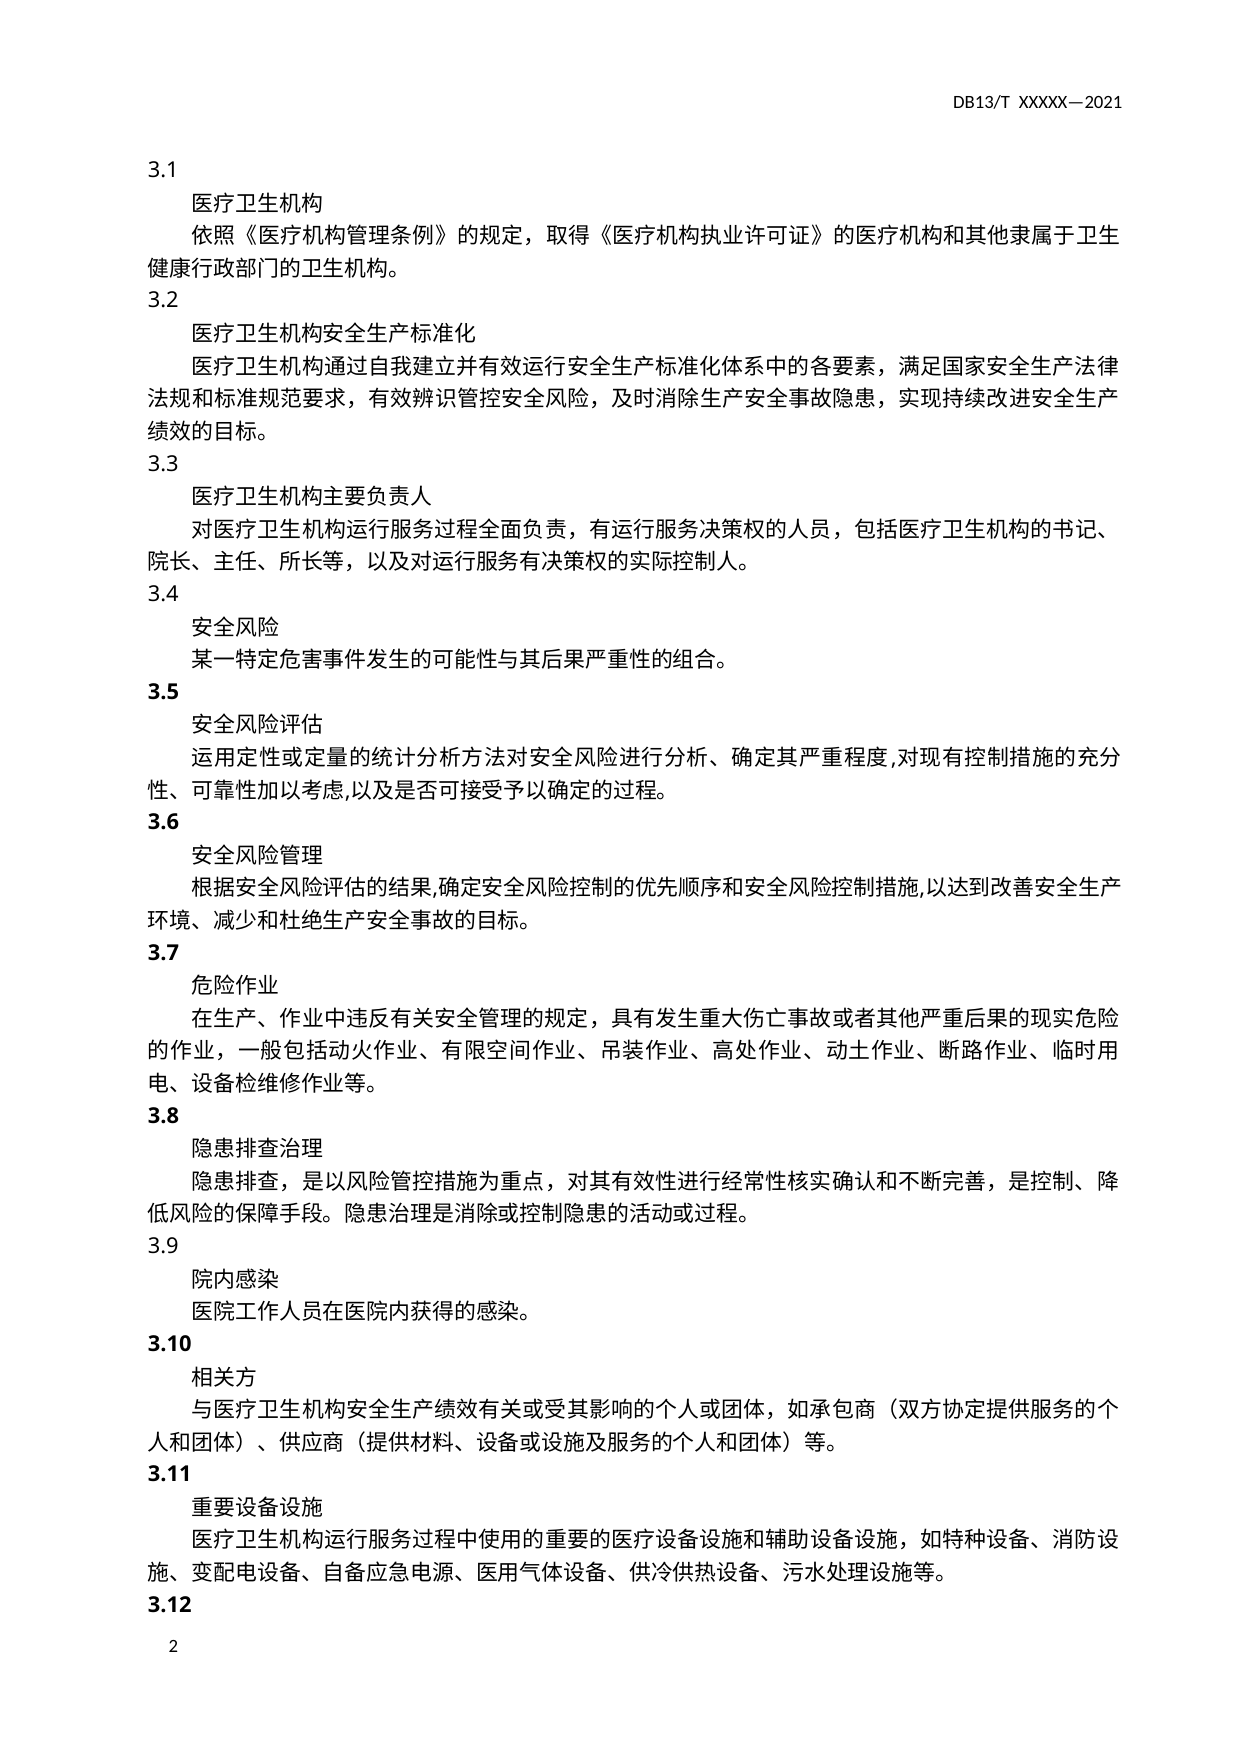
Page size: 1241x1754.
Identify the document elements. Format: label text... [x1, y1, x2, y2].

list 医疗卫生机构主要负责人 [148, 479, 1122, 511]
list 隐患排查治理 [148, 1131, 1122, 1163]
text 根据安全风险评估的结果,确定安全风险控制的优先顺序和安全风险控制措施,以达到改善安全生产环境、减少和杜绝生产安全事故的目标。 [148, 870, 1122, 935]
text 隐患排查，是以风险管控措施为重点，对其有效性进行经常性核实确认和不断完善，是控制、降低风险的保障手段。隐患治理是消除或控制隐患的活动或过程。 [148, 1163, 1122, 1229]
text 医院工作人员在医院内获得的感染。 [148, 1294, 1122, 1326]
list 医疗卫生机构 [148, 185, 1122, 218]
list 安全风险评估 [148, 707, 1122, 739]
list 院内感染 [148, 1261, 1122, 1294]
list 危险作业 [148, 968, 1122, 1000]
text 运用定性或定量的统计分析方法对安全风险进行分析、确定其严重程度,对现有控制措施的充分性、可靠性加以考虑,以及是否可接受予以确定的过程。 [148, 739, 1122, 805]
text 某一特定危害事件发生的可能性与其后果严重性的组合。 [148, 642, 1122, 674]
text 对医疗卫生机构运行服务过程全面负责，有运行服务决策权的人员，包括医疗卫生机构的书记、院长、主任、所长等，以及对运行服务有决策权的实际控制人。 [148, 511, 1122, 577]
list 重要设备设施 [148, 1489, 1122, 1522]
list 医疗卫生机构安全生产标准化 [148, 316, 1122, 348]
text 与医疗卫生机构安全生产绩效有关或受其影响的个人或团体，如承包商（双方协定提供服务的个人和团体）、供应商（提供材料、设备或设施及服务的个人和团体）等。 [148, 1392, 1122, 1457]
text 在生产、作业中违反有关安全管理的规定，具有发生重大伤亡事故或者其他严重后果的现实危险的作业，一般包括动火作业、有限空间作业、吊装作业、高处作业、动土作业、断路作业、临时用电、设备检维修作业等。 [148, 1000, 1122, 1098]
list 相关方 [148, 1359, 1122, 1392]
list 安全风险 [148, 609, 1122, 642]
list 安全风险管理 [148, 837, 1122, 870]
text 医疗卫生机构通过自我建立并有效运行安全生产标准化体系中的各要素，满足国家安全生产法律法规和标准规范要求，有效辨识管控安全风险，及时消除生产安全事故隐患，实现持续改进安全生产绩效的目标。 [148, 348, 1122, 446]
text 依照《医疗机构管理条例》的规定，取得《医疗机构执业许可证》的医疗机构和其他隶属于卫生健康行政部门的卫生机构。 [148, 218, 1122, 283]
text 医疗卫生机构运行服务过程中使用的重要的医疗设备设施和辅助设备设施，如特种设备、消防设施、变配电设备、自备应急电源、医用气体设备、供冷供热设备、污水处理设施等。 [148, 1522, 1122, 1587]
